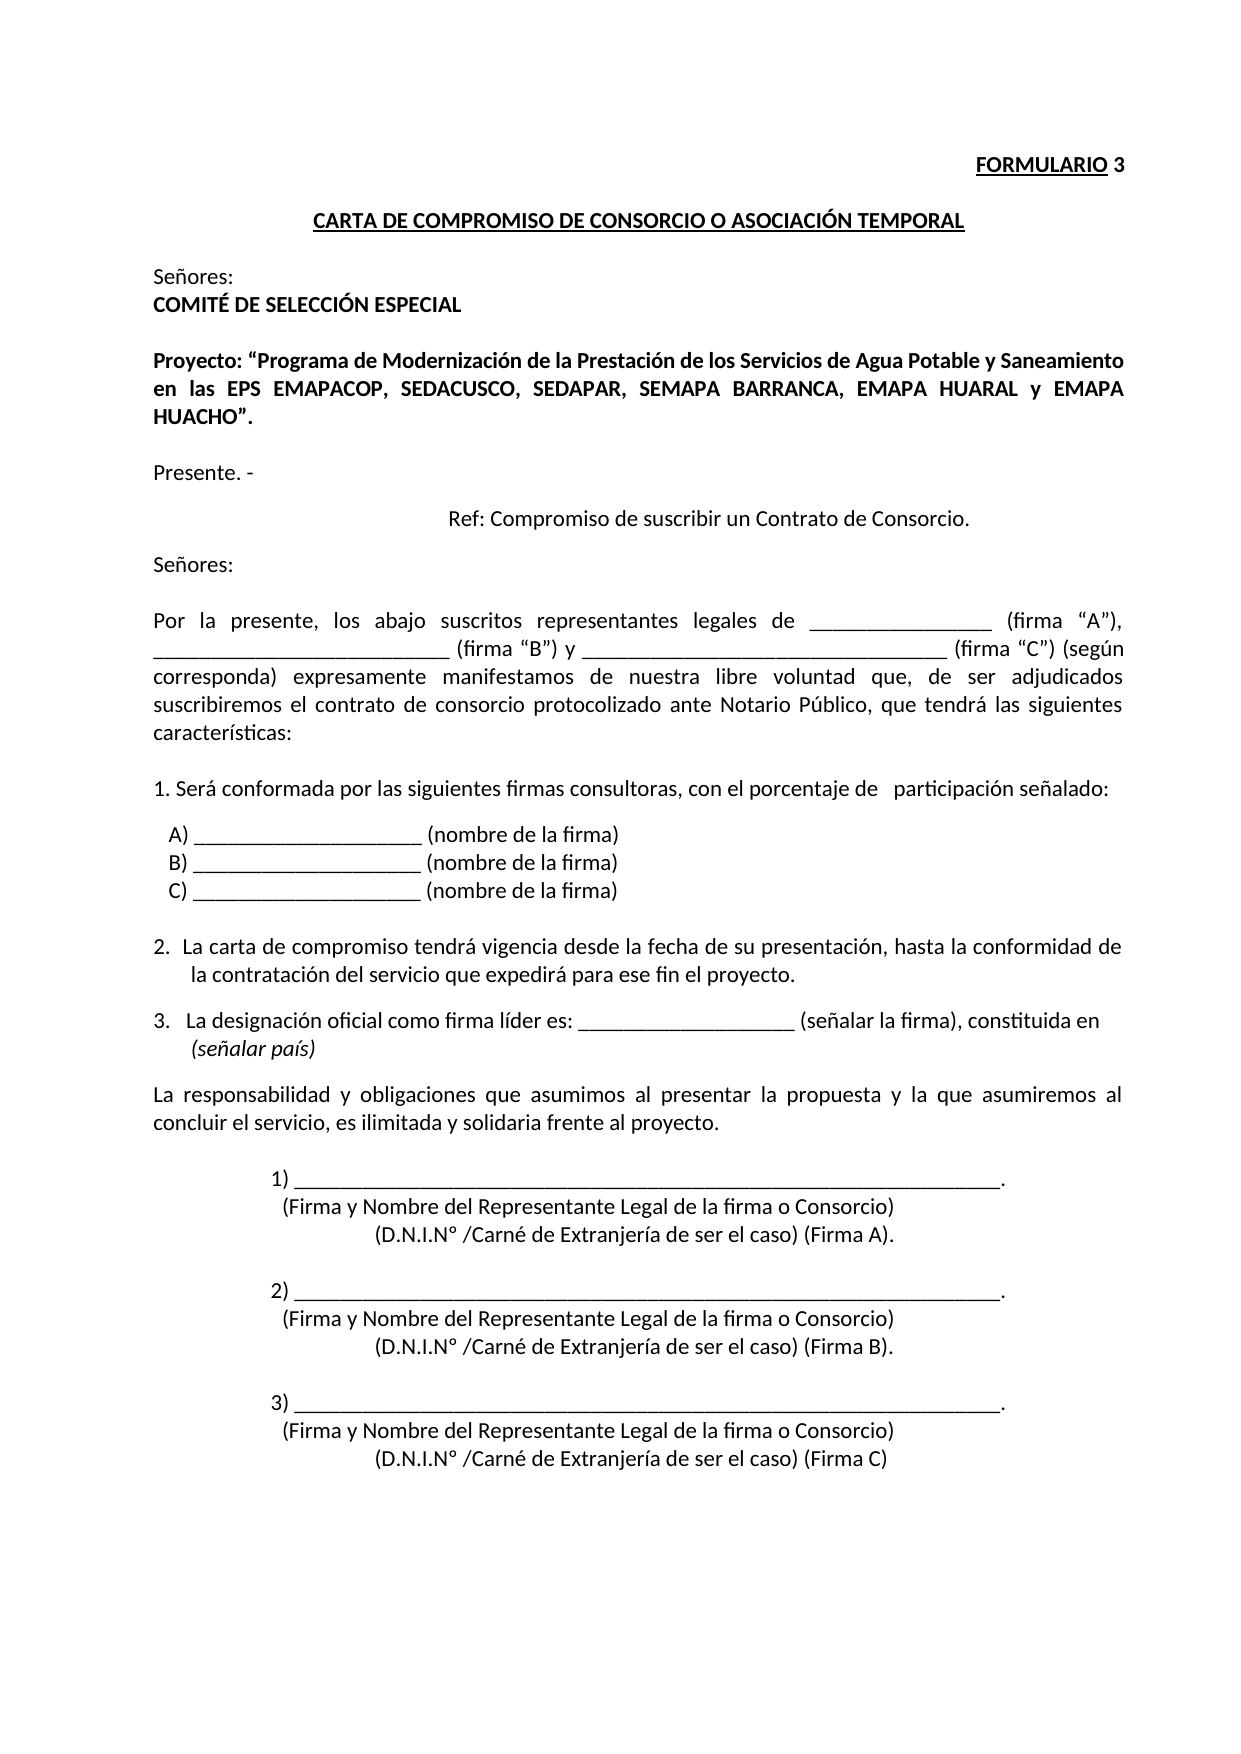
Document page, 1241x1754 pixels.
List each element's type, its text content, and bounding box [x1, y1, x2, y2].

text La responsabilidad y obligaciones que asumimos al presentar la propuesta y la que asumiremos al concluir el servicio, es ilimitada y solidaria frente al proyecto. [153, 1080, 1124, 1136]
text Proyecto: “Programa de Modernización de la Prestación de los Servicios de Agua Potable y Saneamiento en las EPS EMAPACOP, SEDACUSCO, SEDAPAR, SEMAPA BARRANCA, EMAPA HUARAL y EMAPA HUACHO”. [153, 346, 1124, 430]
text COMITÉ DE SELECCIÓN ESPECIAL [153, 290, 1124, 318]
text (D.N.I.Nº /Carné de Extranjería de ser el caso) (Firma A). [153, 1220, 1124, 1248]
text Señores: [153, 550, 1124, 578]
text Señores: [153, 262, 1124, 290]
text (Firma y Nombre del Representante Legal de la firma o Consorcio) [153, 1192, 1124, 1220]
text (D.N.I.Nº /Carné de Extranjería de ser el caso) (Firma B). [153, 1332, 1124, 1360]
text Por la presente, los abajo suscritos representantes legales de ________________ (firma “A”), __________________________ (firma “B”) y ________________________________ (firma “C”) (según corresponda) expresamente manifestamos de nuestra libre voluntad que, de ser adjudicados suscribiremos el contrato de consorcio protocolizado ante Notario Público, que tendrá las siguientes características: [153, 606, 1124, 746]
text CARTA DE COMPROMISO DE CONSORCIO O ASOCIACIÓN TEMPORAL [153, 206, 1124, 234]
text B) ____________________ (nombre de la firma) [153, 848, 1139, 876]
text Ref: Compromiso de suscribir un Contrato de Consorcio. [266, 504, 1124, 532]
text Presente. - [153, 458, 1124, 486]
text 1) ______________________________________________________________. [153, 1164, 1124, 1192]
text (D.N.I.Nº /Carné de Extranjería de ser el caso) (Firma C) [153, 1444, 1124, 1472]
text (Firma y Nombre del Representante Legal de la firma o Consorcio) [153, 1304, 1124, 1332]
text 3) ______________________________________________________________. [153, 1388, 1124, 1416]
text 1. Será conformada por las siguientes firmas consultoras, con el porcentaje de participación señalado: [153, 774, 1124, 802]
text 2) ______________________________________________________________. [153, 1276, 1124, 1304]
text 3. La designación oficial como firma líder es: ___________________ (señalar la firma), constituida en (señalar país) [153, 1006, 1124, 1062]
text (Firma y Nombre del Representante Legal de la firma o Consorcio) [153, 1416, 1124, 1444]
text C) ____________________ (nombre de la firma) [153, 876, 1124, 904]
text 2. La carta de compromiso tendrá vigencia desde la fecha de su presentación, hasta la conformidad de la contratación del servicio que expedirá para ese fin el proyecto. [153, 932, 1124, 988]
text FORMULARIO 3 [153, 150, 1124, 178]
text A) ____________________ (nombre de la firma) [153, 820, 1124, 848]
